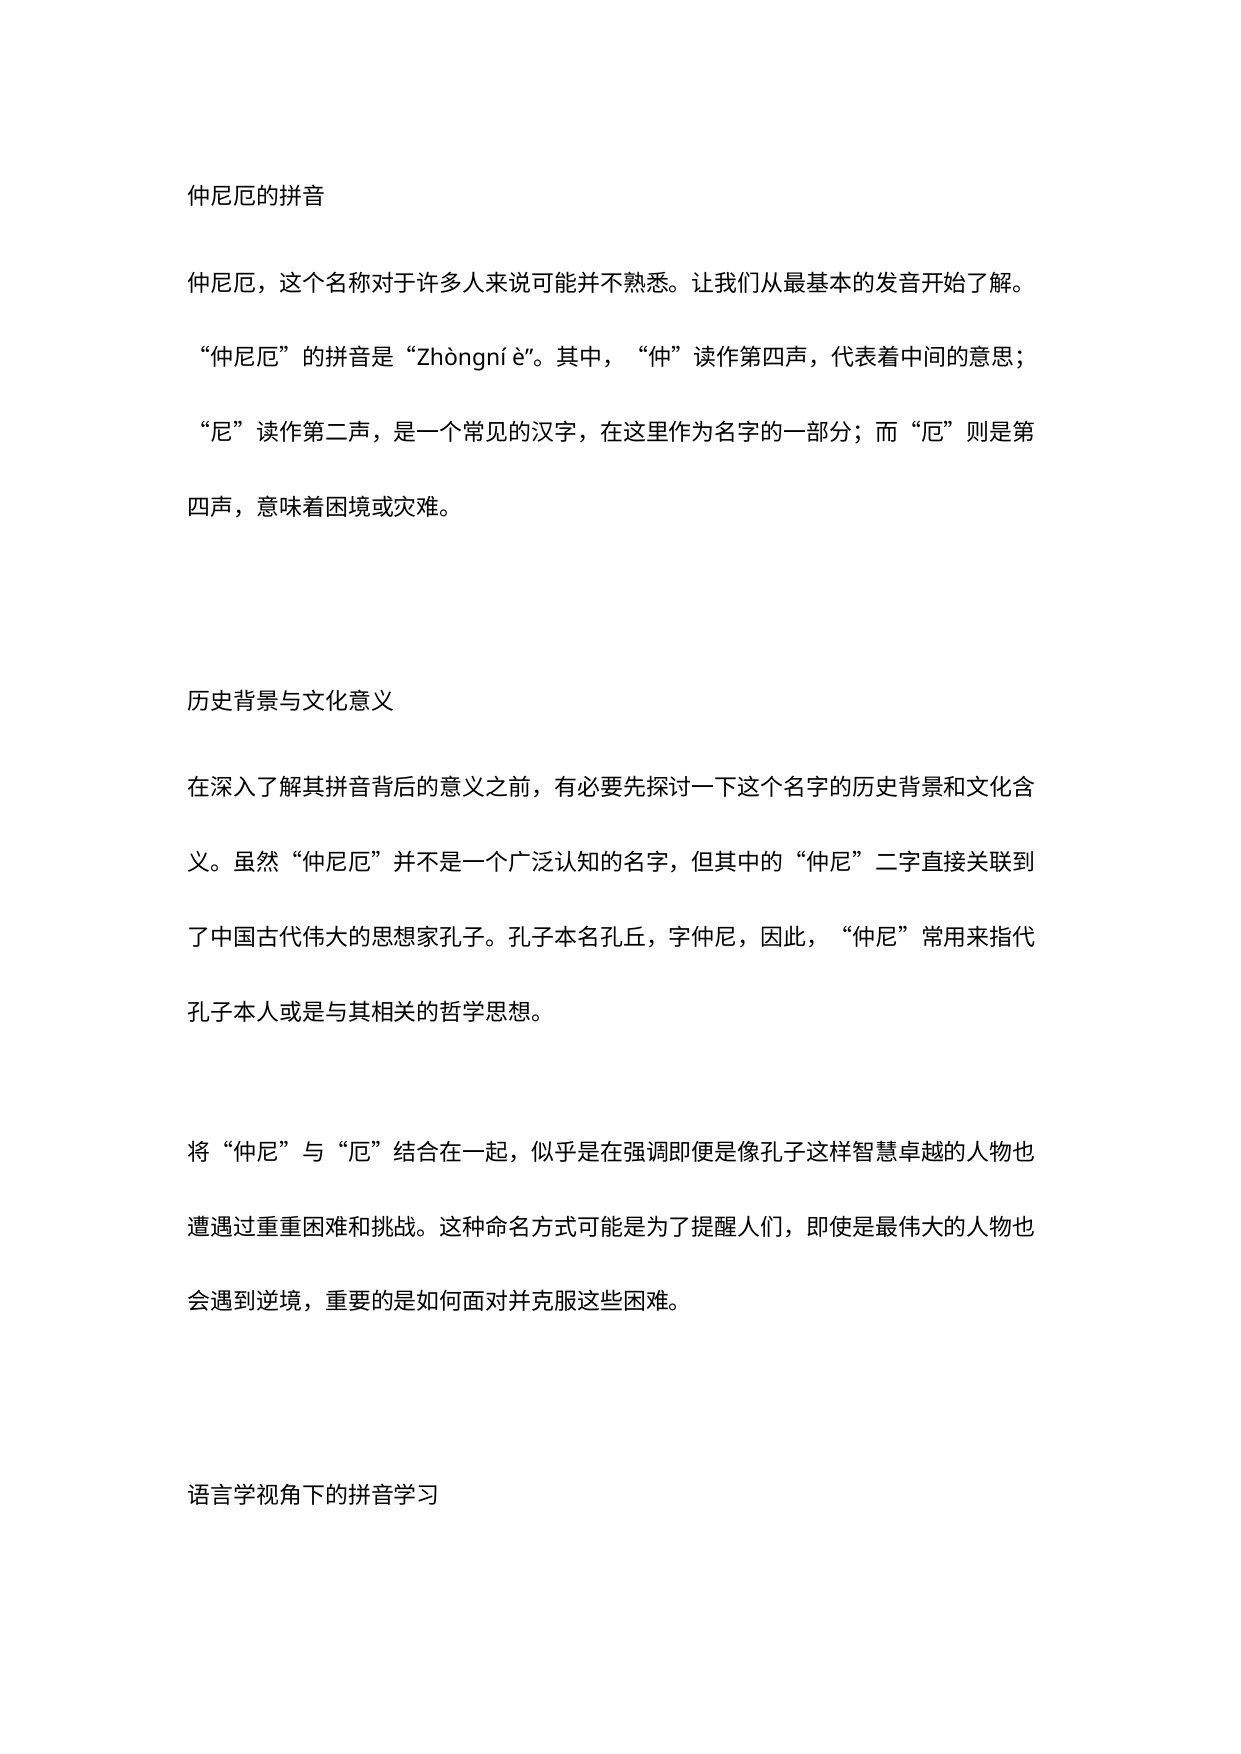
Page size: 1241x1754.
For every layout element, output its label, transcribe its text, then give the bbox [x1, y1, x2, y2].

text 将“仲尼”与“厄”结合在一起，似乎是在强调即便是像孔子这样智慧卓越的人物也遭遇过重重困难和挑战。这种命名方式可能是为了提醒人们，即使是最伟大的人物也会遇到逆境，重要的是如何面对并克服这些困难。 [187, 1118, 1053, 1332]
text 历史背景与文化意义 [187, 667, 1053, 732]
text 语言学视角下的拼音学习 [187, 1462, 1053, 1527]
text 仲尼厄的拼音 [187, 162, 1053, 227]
text 在深入了解其拼音背后的意义之前，有必要先探讨一下这个名字的历史背景和文化含义。虽然“仲尼厄”并不是一个广泛认知的名字，但其中的“仲尼”二字直接关联到了中国古代伟大的思想家孔子。孔子本名孔丘，字仲尼，因此，“仲尼”常用来指代孔子本人或是与其相关的哲学思想。 [187, 753, 1053, 1042]
text 仲尼厄，这个名称对于许多人来说可能并不熟悉。让我们从最基本的发音开始了解。“仲尼厄”的拼音是“Zhòngní è”。其中，“仲”读作第四声，代表着中间的意思；“尼”读作第二声，是一个常见的汉字，在这里作为名字的一部分；而“厄”则是第四声，意味着困境或灾难。 [187, 248, 1053, 538]
